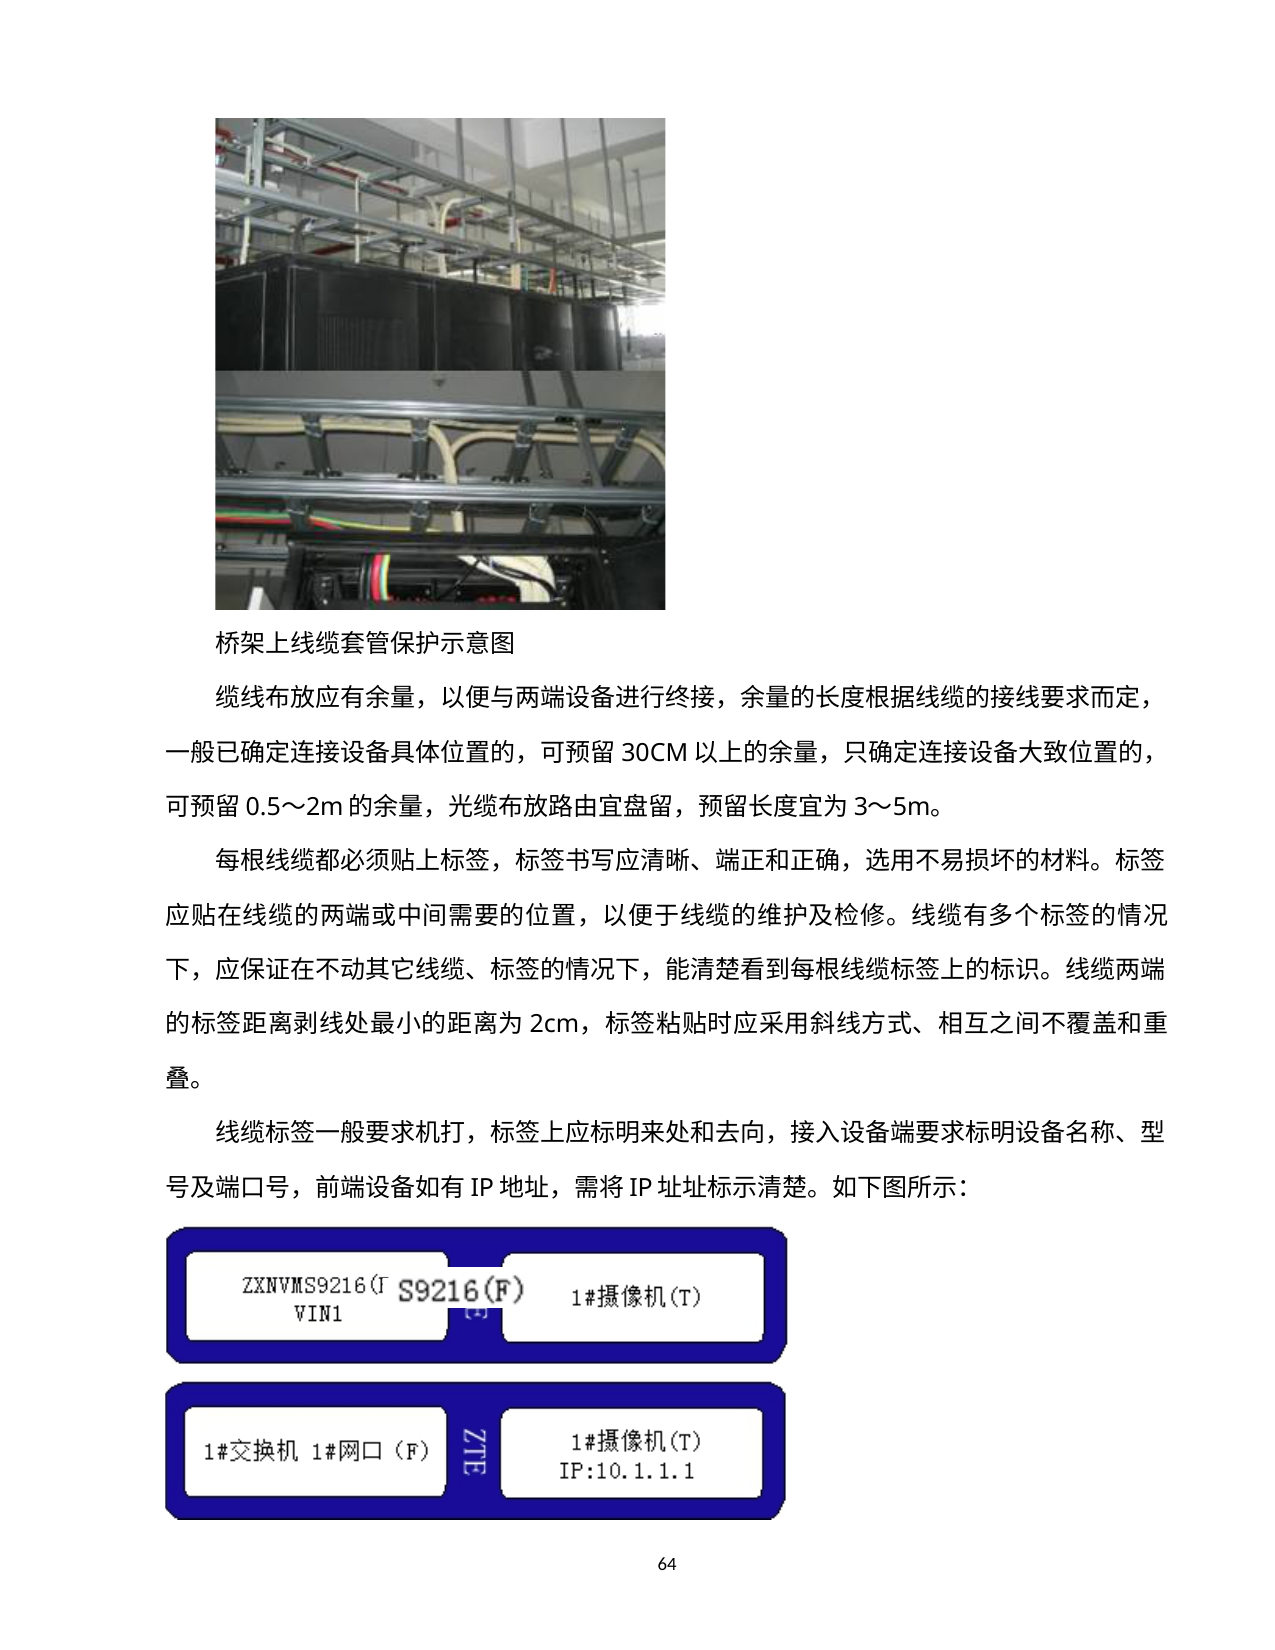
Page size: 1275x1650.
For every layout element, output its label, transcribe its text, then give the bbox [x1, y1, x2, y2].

picture [165, 1221, 789, 1367]
text 缆线布放应有余量，以便与两端设备进行终接，余量的长度根据线缆的接线要求而定，一般已确定连接设备具体位置的，可预留30CM以上的余量，只确定连接设备大致位置的，可预留0.5～2m的余量，光缆布放路由宜盘留，预留长度宜为3～5m。 [165, 678, 1169, 823]
picture [165, 1379, 789, 1520]
picture [215, 118, 666, 610]
text 每根线缆都必须贴上标签，标签书写应清晰、端正和正确，选用不易损坏的材料。标签应贴在线缆的两端或中间需要的位置，以便于线缆的维护及检修。线缆有多个标签的情况下，应保证在不动其它线缆、标签的情况下，能清楚看到每根线缆标签上的标识。线缆两端的标签距离剥线处最小的距离为2cm，标签粘贴时应采用斜线方式、相互之间不覆盖和重叠。 [165, 841, 1169, 1094]
text 线缆标签一般要求机打，标签上应标明来处和去向，接入设备端要求标明设备名称、型号及端口号，前端设备如有IP地址，需将IP址址标示清楚。如下图所示： [165, 1113, 1169, 1203]
text 桥架上线缆套管保护示意图 [165, 623, 1169, 659]
